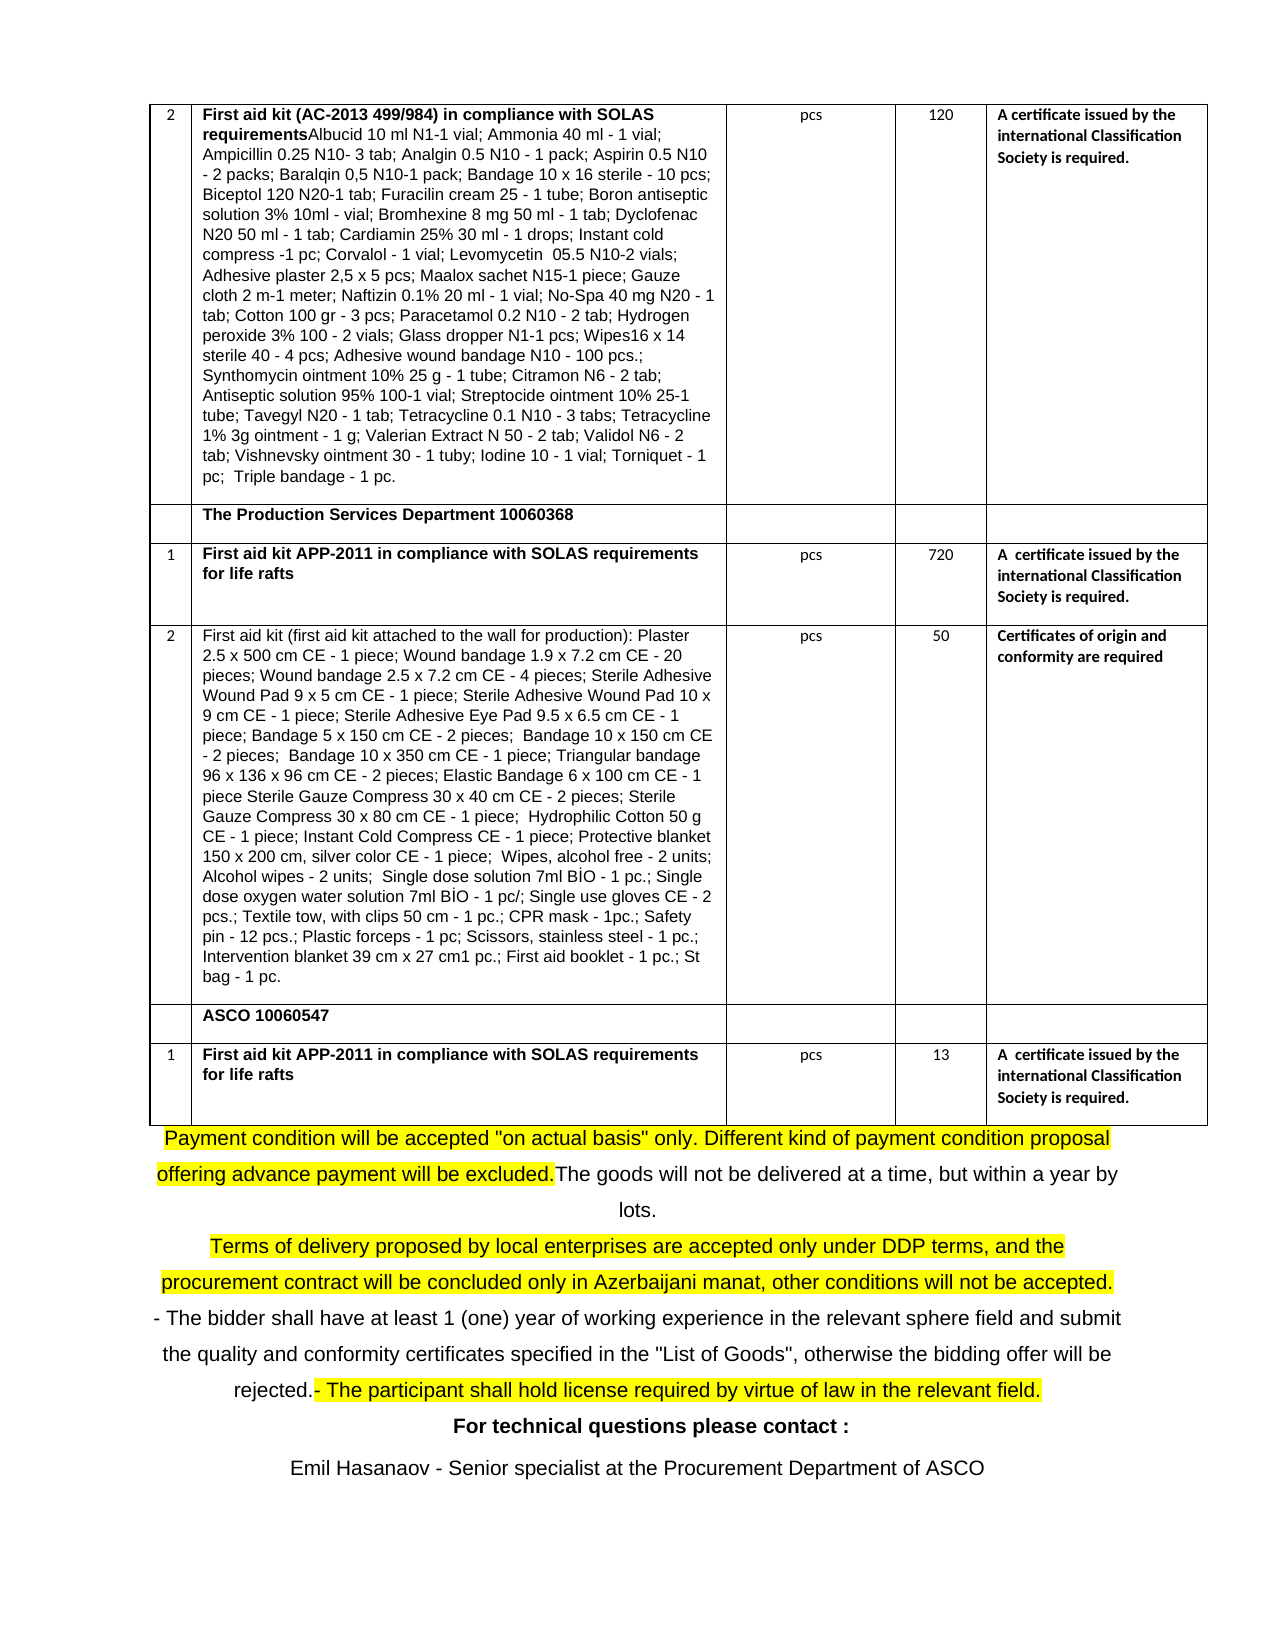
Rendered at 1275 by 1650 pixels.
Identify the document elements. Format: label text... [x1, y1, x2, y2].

text - The bidder shall have at least 1 (one) year of working experience in the relevant sphere field and submit the quality and conformity certificates specified in the "List of Goods", otherwise the bidding offer will be rejected.- The participant shall hold license required by virtue of law in the relevant field. [150, 1306, 1125, 1402]
text Emil Hasanaov - Senior specialist at the Procurement Department of ASCO [150, 1456, 1125, 1480]
table_cell [896, 505, 986, 543]
text Payment condition will be accepted "on actual basis" only. Different kind of payment condition proposal offering advance payment will be excluded.The goods will not be delivered at a time, but within a year by lots. [150, 1126, 1125, 1222]
table_cell 50 [896, 626, 986, 1004]
text Terms of delivery proposed by local enterprises are accepted only under DDP terms, and the procurement contract will be concluded only in Azerbaijani manat, other conditions will not be accepted. [150, 1234, 1125, 1294]
table_cell ASCO 10060547 [192, 1005, 726, 1043]
table_cell 2 [151, 105, 191, 503]
table_cell 720 [896, 544, 986, 624]
table_cell [896, 1005, 986, 1043]
table_cell [987, 505, 1207, 543]
table_cell [987, 1005, 1207, 1043]
table_cell [151, 1005, 191, 1043]
table_cell [727, 1005, 895, 1043]
table_cell pcs [727, 105, 895, 503]
table_cell 1 [151, 1044, 191, 1125]
table_cell 1 [151, 544, 191, 624]
table_cell The Production Services Department 10060368 [192, 505, 726, 543]
table_cell 120 [896, 105, 986, 503]
table_cell A certificate issued by the international Classification Society is required. [987, 544, 1207, 624]
table_cell 2 [151, 626, 191, 1004]
table_cell First aid kit APP-2011 in compliance with SOLAS requirements for life rafts [192, 544, 726, 624]
table_cell First aid kit APP-2011 in compliance with SOLAS requirements for life rafts [192, 1044, 726, 1125]
text For technical questions please contact : [150, 1414, 1125, 1438]
table_cell pcs [727, 626, 895, 1004]
table_cell 13 [896, 1044, 986, 1125]
table_cell pcs [727, 544, 895, 624]
table_cell Certificates of origin and conformity are required [987, 626, 1207, 1004]
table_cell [987, 105, 1207, 503]
table_cell pcs [727, 1044, 895, 1125]
table_cell [727, 505, 895, 543]
table_cell [151, 505, 191, 543]
table_cell First aid kit (first aid kit attached to the wall for production): Plaster 2.5 x 500 cm CE - 1 piece; Wound bandage 1.9 x 7.2 cm CE - 20 pieces; Wound bandage 2.5 x 7.2 cm CE - 4 pieces; Sterile Adhesive Wound Pad 9 x 5 cm CE - 1 piece; Sterile Adhesive Wound Pad 10 x 9 cm CE - 1 piece; Sterile Adhesive Eye Pad 9.5 x 6.5 cm CE - 1 piece; Bandage 5 x 150 cm CE - 2 pieces; Bandage 10 x 150 cm CE - 2 pieces; Bandage 10 x 350 cm CE - 1 piece; Triangular bandage 96 x 136 x 96 cm CE - 2 pieces; Elastic Bandage 6 x 100 cm CE - 1 piece Sterile Gauze Compress 30 x 40 cm CE - 2 pieces; Sterile Gauze Compress 30 x 80 cm CE - 1 piece; Hydrophilic Cotton 50 g CE - 1 piece; Instant Cold Compress CE - 1 piece; Protective blanket 150 x 200 cm, silver color CE - 1 piece; Wipes, alcohol free - 2 units; Alcohol wipes - 2 units; Single dose solution 7ml BİO - 1 pc.; Single dose oxygen water solution 7ml BİO - 1 pc/; Single use gloves CE - 2 pcs.; Textile tow, with clips 50 cm - 1 pc.; CPR mask - 1pc.; Safety pin - 12 pcs.; Plastic forceps - 1 pc; Scissors, stainless steel - 1 pc.; Intervention blanket 39 cm x 27 cm1 pc.; First aid booklet - 1 pc.; St bag - 1 pc. [192, 626, 726, 1004]
table_cell First aid kit (AC-2013 499/984) in compliance with SOLAS requirementsAlbucid 10 ml N1-1 vial; Ammonia 40 ml - 1 vial; Ampicillin 0.25 N10- 3 tab; Analgin 0.5 N10 - 1 pack; Aspirin 0.5 N10 - 2 packs; Baralqin 0,5 N10-1 pack; Bandage 10 x 16 sterile - 10 pcs; Biceptol 120 N20-1 tab; Furacilin cream 25 - 1 tube; Boron antiseptic solution 3% 10ml - vial; Bromhexine 8 mg 50 ml - 1 tab; Dyclofenac N20 50 ml - 1 tab; Cardiamin 25% 30 ml - 1 drops; Instant cold compress -1 pc; Corvalol - 1 vial; Levomycetin 05.5 N10-2 vials; Adhesive plaster 2,5 x 5 pcs; Maalox sachet N15-1 piece; Gauze cloth 2 m-1 meter; Naftizin 0.1% 20 ml - 1 vial; No-Spa 40 mg N20 - 1 tab; Cotton 100 gr - 3 pcs; Paracetamol 0.2 N10 - 2 tab; Hydrogen peroxide 3% 100 - 2 vials; Glass dropper N1-1 pcs; Wipes16 x 14 sterile 40 - 4 pcs; Adhesive wound bandage N10 - 100 pcs.; Synthomycin ointment 10% 25 g - 1 tube; Citramon N6 - 2 tab; Antiseptic solution 95% 100-1 vial; Streptocide ointment 10% 25-1 tube; Tavegyl N20 - 1 tab; Tetracycline 0.1 N10 - 3 tabs; Tetracycline 1% 3g ointment - 1 g; Valerian Extraсt N 50 - 2 tab; Validol N6 - 2 tab; Vishnevsky ointment 30 - 1 tubу; Iodine 10 - 1 vial; Torniquet - 1 pc; Triple bandage - 1 pc. [192, 105, 726, 503]
table_cell A certificate issued by the international Classification Society is required. [987, 1044, 1207, 1125]
